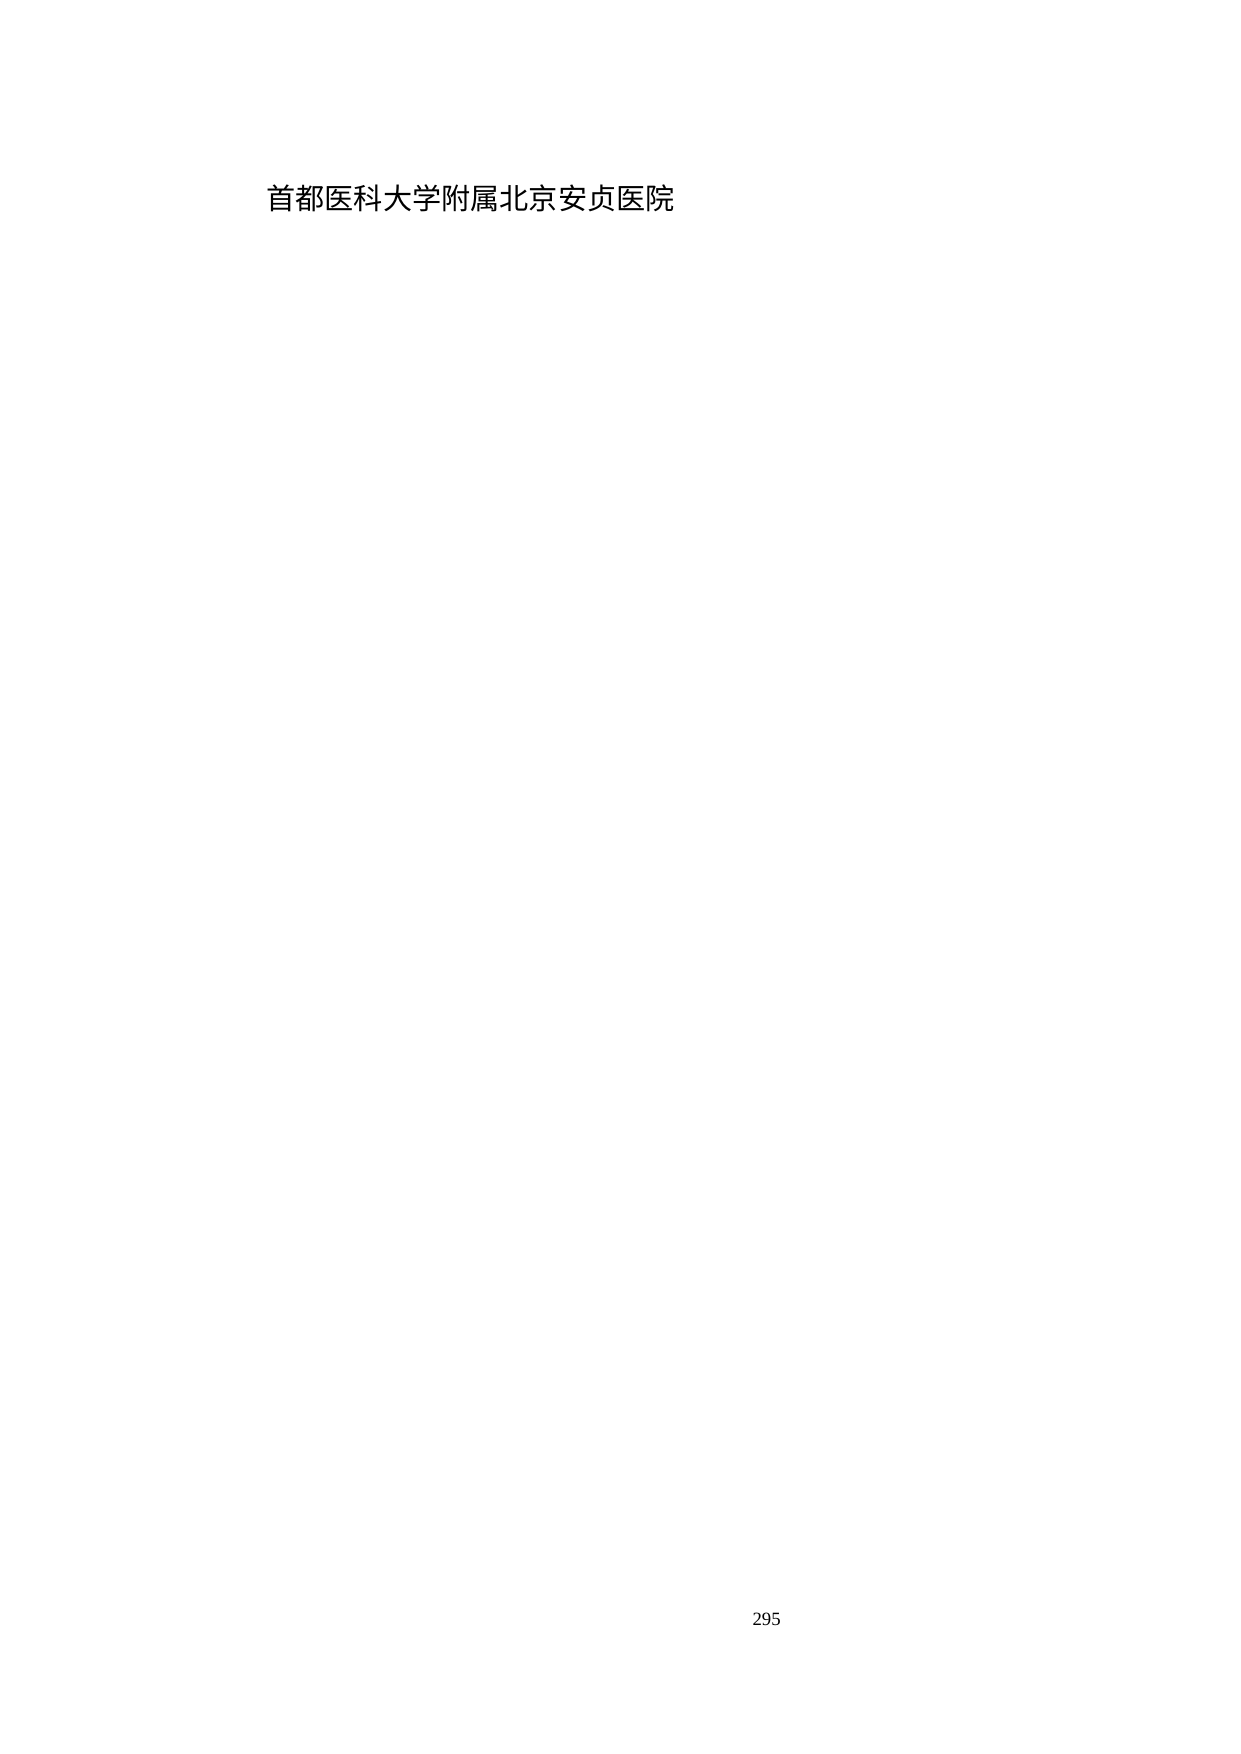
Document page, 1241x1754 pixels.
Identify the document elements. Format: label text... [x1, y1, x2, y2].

table_cell 首都医科大学附属北京安贞医院 [255, 175, 1085, 227]
